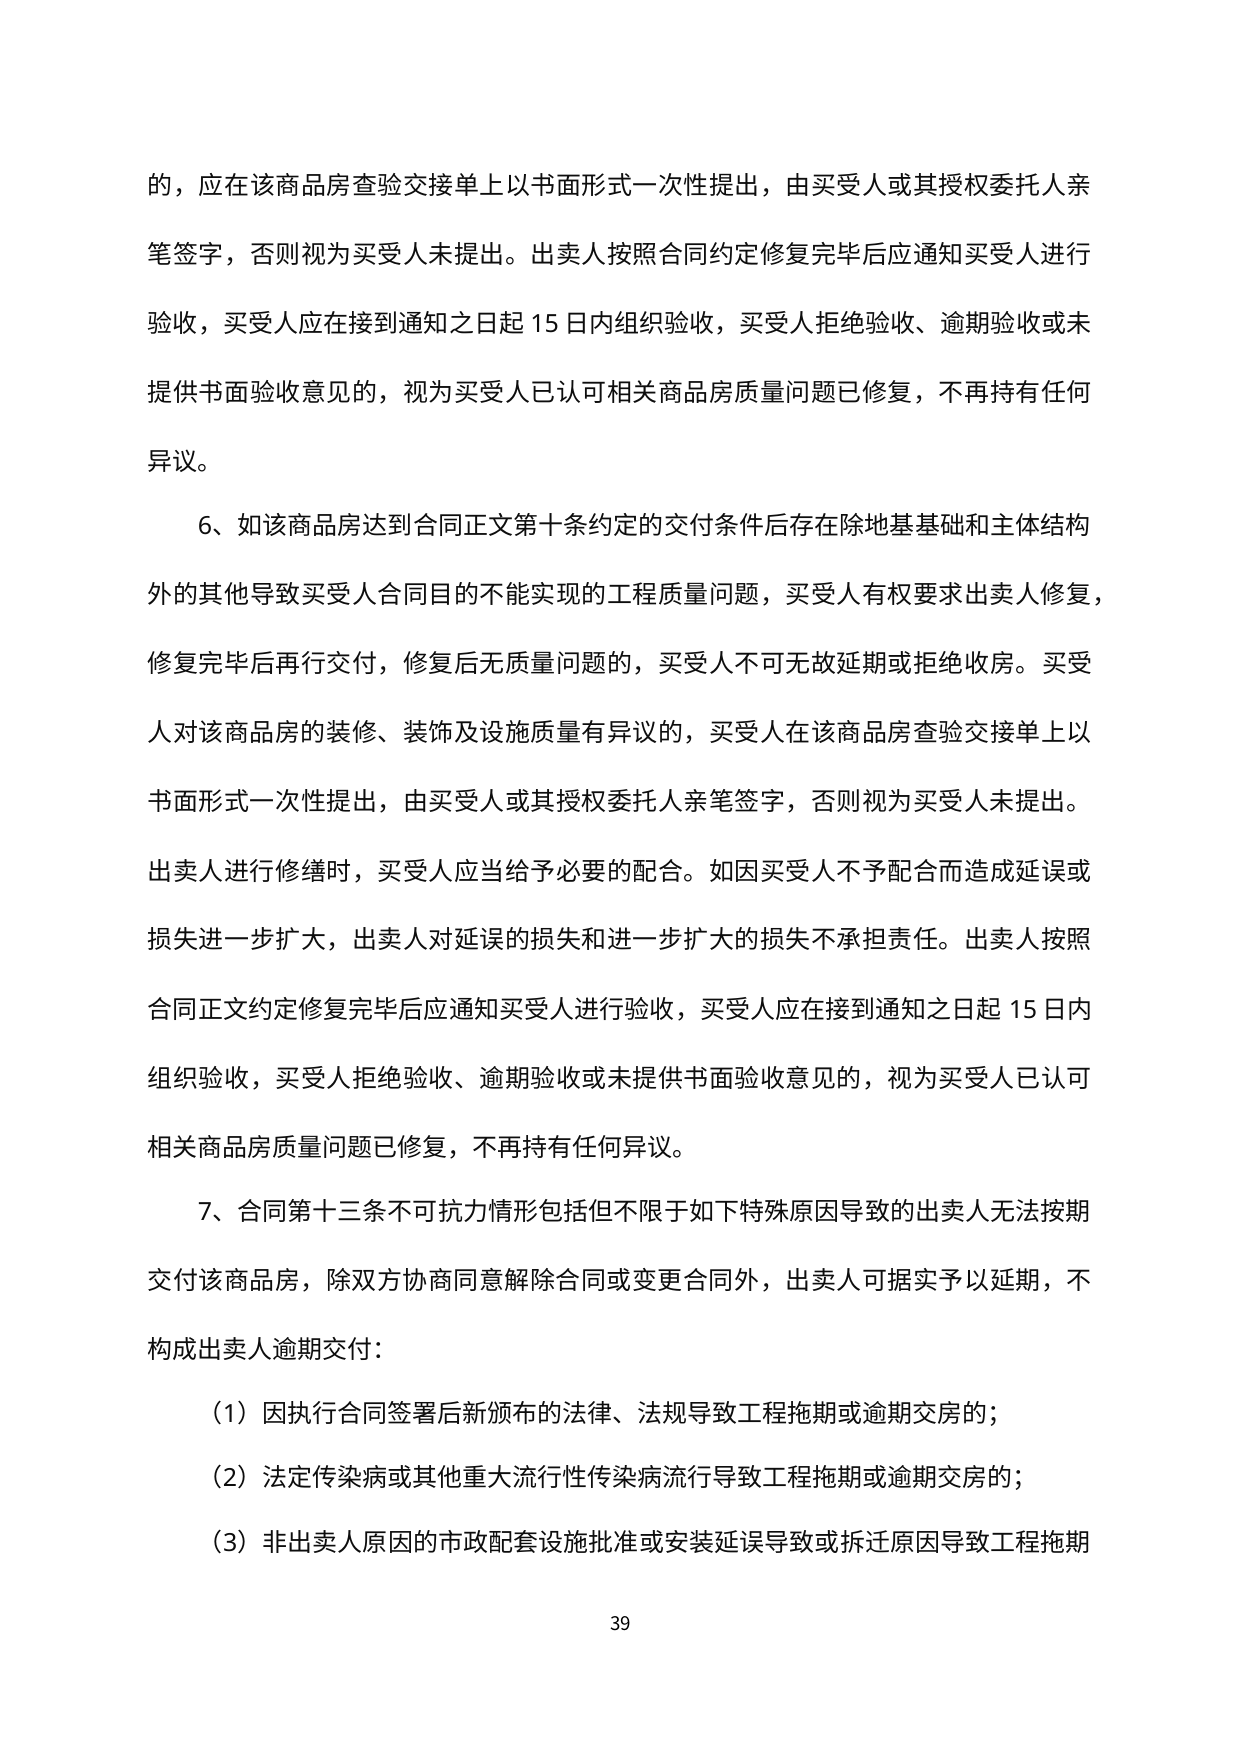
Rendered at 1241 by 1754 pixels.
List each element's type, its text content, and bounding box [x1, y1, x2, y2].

text 6、如该商品房达到合同正文第十条约定的交付条件后存在除地基基础和主体结构外的其他导致买受人合同目的不能实现的工程质量问题，买受人有权要求出卖人修复，修复完毕后再行交付，修复后无质量问题的，买受人不可无故延期或拒绝收房。买受人对该商品房的装修、装饰及设施质量有异议的，买受人在该商品房查验交接单上以书面形式一次性提出，由买受人或其授权委托人亲笔签字，否则视为买受人未提出。出卖人进行修缮时，买受人应当给予必要的配合。如因买受人不予配合而造成延误或损失进一步扩大，出卖人对延误的损失和进一步扩大的损失不承担责任。出卖人按照合同正文约定修复完毕后应通知买受人进行验收，买受人应在接到通知之日起15日内组织验收，买受人拒绝验收、逾期验收或未提供书面验收意见的，视为买受人已认可相关商品房质量问题已修复，不再持有任何异议。 [148, 501, 1092, 1168]
text （2）法定传染病或其他重大流行性传染病流行导致工程拖期或逾期交房的； [148, 1453, 1092, 1499]
text （1）因执行合同签署后新颁布的法律、法规导致工程拖期或逾期交房的； [148, 1389, 1092, 1435]
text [148, 1517, 1092, 1563]
text 7、合同第十三条不可抗力情形包括但不限于如下特殊原因导致的出卖人无法按期交付该商品房，除双方协商同意解除合同或变更合同外，出卖人可据实予以延期，不构成出卖人逾期交付： [148, 1186, 1092, 1371]
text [148, 160, 1092, 483]
